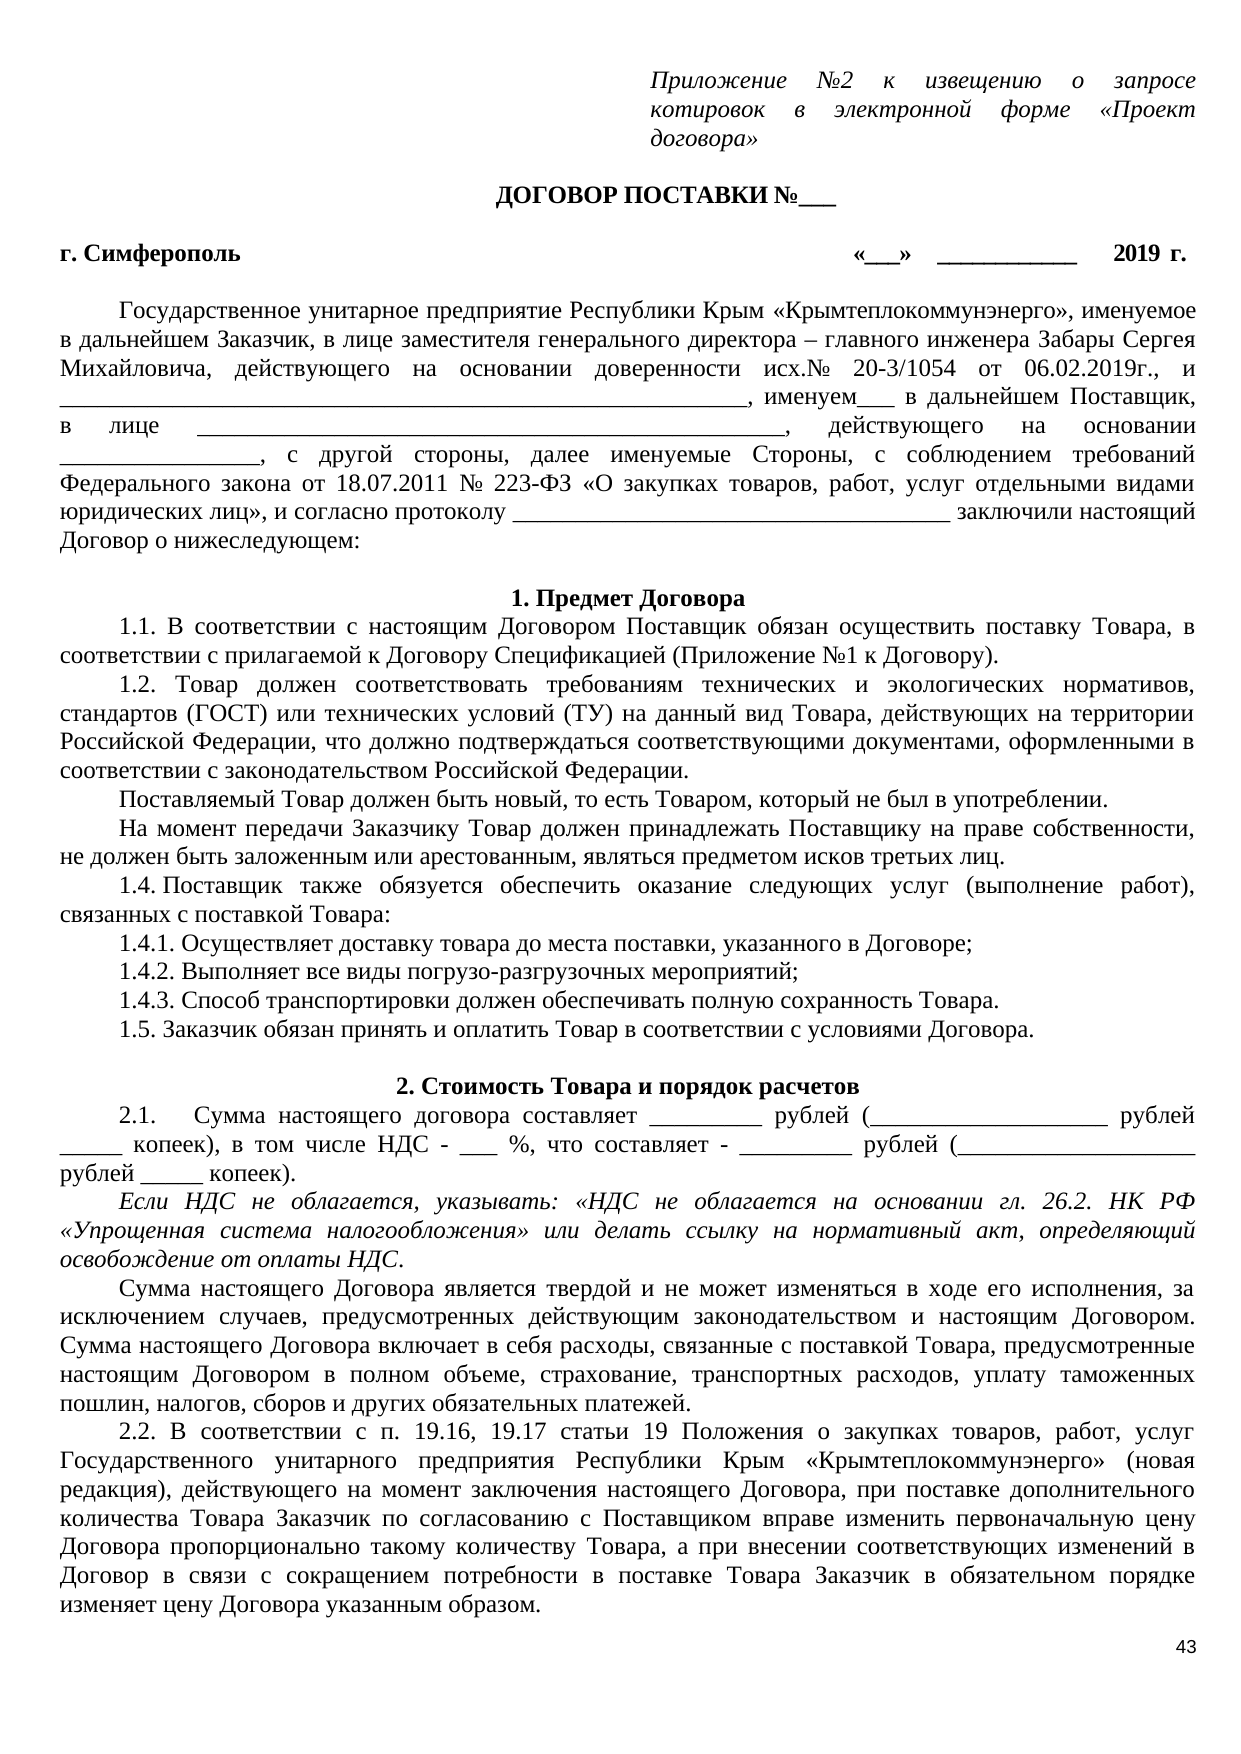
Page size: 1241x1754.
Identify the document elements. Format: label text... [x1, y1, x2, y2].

text На момент передачи Заказчику Товар должен принадлежать Поставщику на праве собственности, не должен быть заложенным или арестованным, являться предметом исков третьих лиц. [59, 813, 1196, 870]
text 1. Предмет Договора [59, 583, 1196, 611]
text 1.5. Заказчик обязан принять и оплатить Товар в соответствии с условиями Договора. [59, 1014, 1196, 1043]
text Государственное унитарное предприятие Республики Крым «Крымтеплокоммунэнерго», именуемое в дальнейшем Заказчик, в лице заместителя генерального директора – главного инженера Забары Сергея Михайловича, действующего на основании доверенности исх.№ 20-3/1054 от 06.02.2019г., и _______________________________________________________, именуем___ в дальнейшем Поставщик, в лице _______________________________________________, действующего на основании ________________, с другой стороны, далее именуемые Стороны, с соблюдением требований Федерального закона от 18.07.2011 № 223-ФЗ «О закупках товаров, работ, услуг отдельными видами юридических лиц», и согласно протоколу ___________________________________ заключили настоящий Договор о нижеследующем: [59, 295, 1196, 554]
text 2.2. В соответствии с п. 19.16, 19.17 статьи 19 Положения о закупках товаров, работ, услуг Государственного унитарного предприятия Республики Крым «Крымтеплокоммунэнерго» (новая редакция), действующего на момент заключения настоящего Договора, при поставке дополнительного количества Товара Заказчик по согласованию с Поставщиком вправе изменить первоначальную цену Договора пропорционально такому количеству Товара, а при внесении соответствующих изменений в Договор в связи с сокращением потребности в поставке Товара Заказчик в обязательном порядке изменяет цену Договора указанным образом. [59, 1416, 1196, 1618]
text ДОГОВОР ПОСТАВКИ №___ [496, 180, 1196, 209]
text 2.1. Сумма настоящего договора составляет _________ рублей (___________________ рублей _____ копеек), в том числе НДС - ___ %, что составляет - _________ рублей (___________________ рублей _____ копеек). [59, 1100, 1196, 1186]
text 1.1. В соответствии с настоящим Договором Поставщик обязан осуществить поставку Товара, в соответствии с прилагаемой к Договору Спецификацией (Приложение №1 к Договору). [59, 611, 1196, 669]
text 1.4. Поставщик также обязуется обеспечить оказание следующих услуг (выполнение работ), связанных с поставкой Товара: [59, 870, 1196, 928]
text Если НДС не облагается, указывать: «НДС не облагается на основании гл. 26.2. НК РФ «Упрощенная система налогообложения» или делать ссылку на нормативный акт, определяющий освобождение от оплаты НДС. [59, 1186, 1196, 1273]
text Поставляемый Товар должен быть новый, то есть Товаром, который не был в употреблении. [59, 784, 1196, 813]
text 1.4.3. Способ транспортировки должен обеспечивать полную сохранность Товара. [59, 985, 1196, 1014]
text Приложение №2 к извещению о запросе котировок в электронной форме «Проект договора» [650, 65, 1196, 151]
text 1.2. Товар должен соответствовать требованиям технических и экологических нормативов, стандартов (ГОСТ) или технических условий (ТУ) на данный вид Товара, действующих на территории Российской Федерации, что должно подтверждаться соответствующими документами, оформленными в соответствии с законодательством Российской Федерации. [59, 669, 1196, 784]
text Сумма настоящего Договора является твердой и не может изменяться в ходе его исполнения, за исключением случаев, предусмотренных действующим законодательством и настоящим Договором. Сумма настоящего Договора включает в себя расходы, связанные с поставкой Товара, предусмотренные настоящим Договором в полном объеме, страхование, транспортных расходов, уплату таможенных пошлин, налогов, сборов и других обязательных платежей. [59, 1273, 1196, 1416]
text г. Симферополь «___» ____________ 2019 г. [59, 238, 1196, 266]
text 1.4.1. Осуществляет доставку товара до места поставки, указанного в Договоре; [59, 928, 1196, 956]
text 1.4.2. Выполняет все виды погрузо-разгрузочных мероприятий; [59, 956, 1196, 985]
text 2. Стоимость Товара и порядок расчетов [59, 1071, 1196, 1100]
